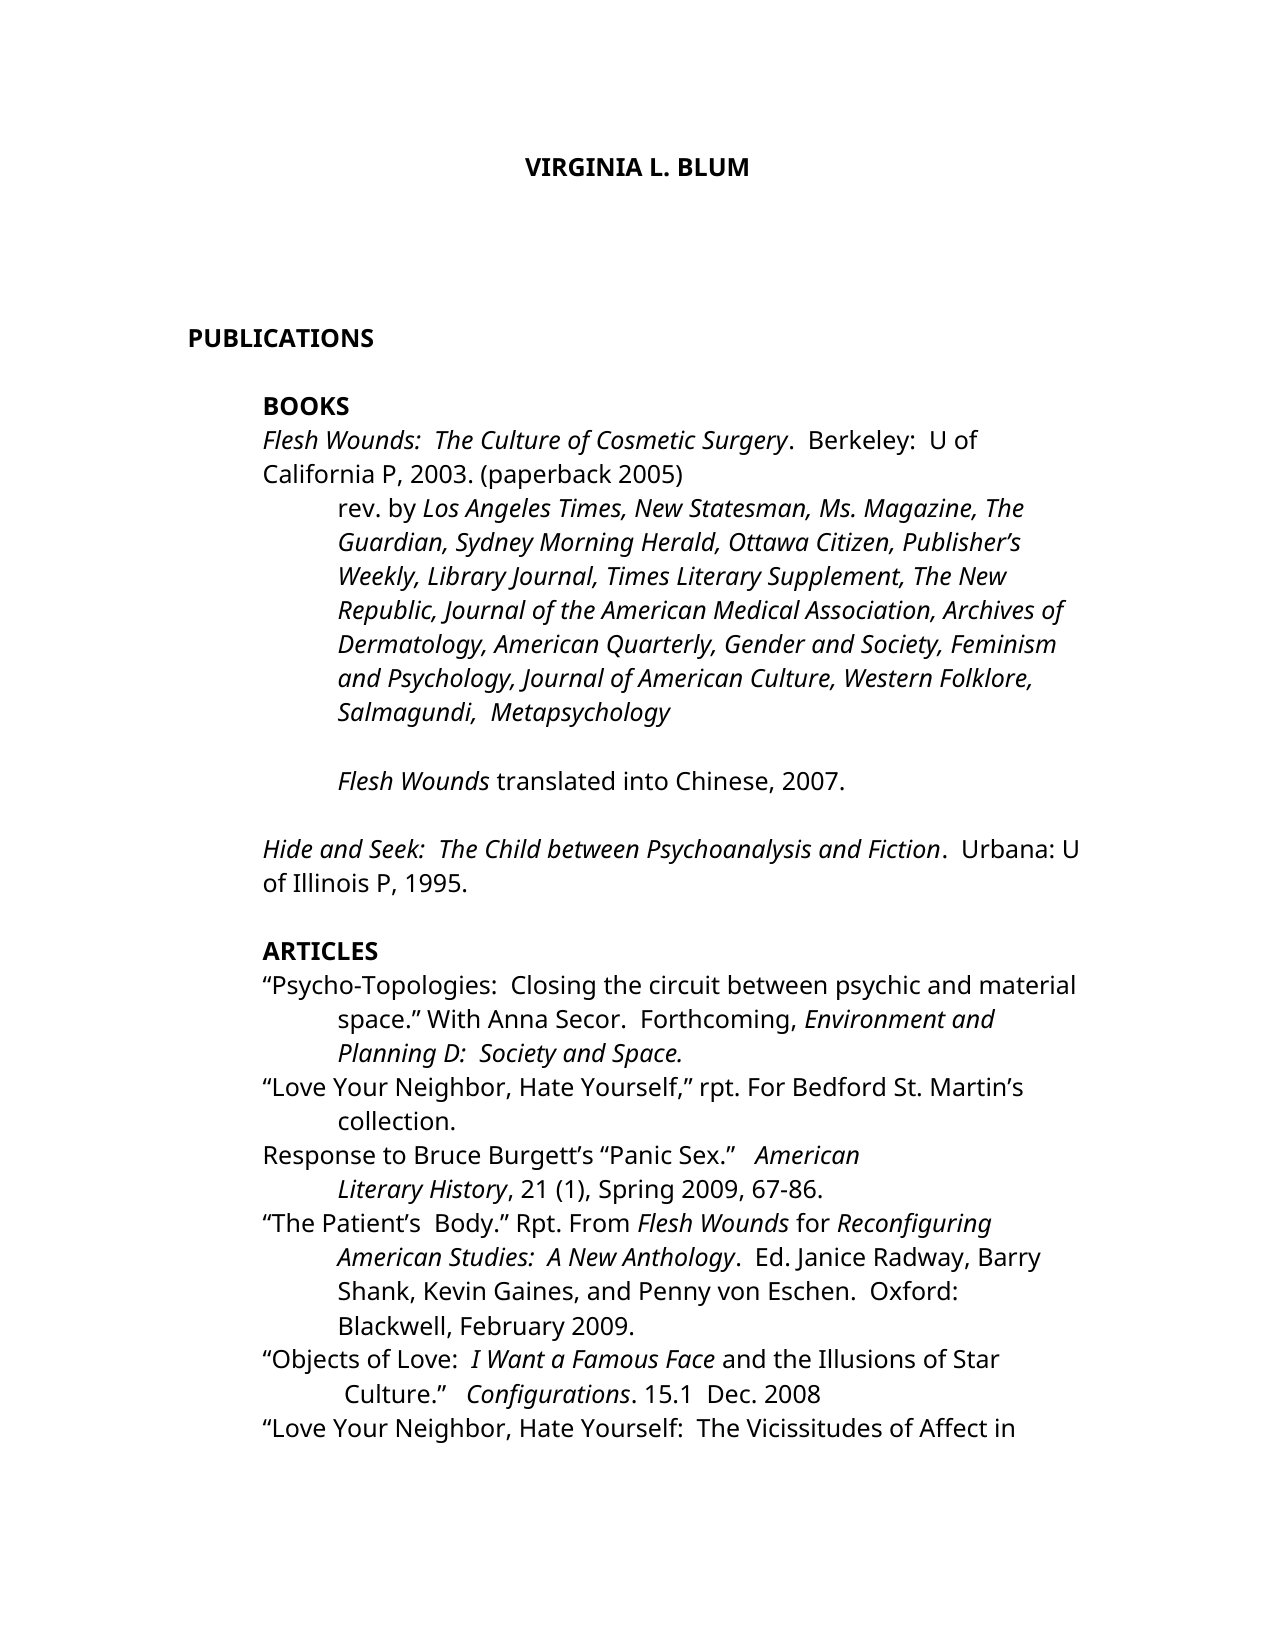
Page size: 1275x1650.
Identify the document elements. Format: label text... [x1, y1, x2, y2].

text space.” With Anna Secor. Forthcoming, Environment and Planning D: Society and Space. [337, 1002, 1087, 1070]
text rev. by Los Angeles Times, New Statesman, Ms. Magazine, The Guardian, Sydney Morning Herald, Ottawa Citizen, Publisher’s Weekly, Library Journal, Times Literary Supplement, The New Republic, Journal of the American Medical Association, Archives of Dermatology, American Quarterly, Gender and Society, Feminism and Psychology, Journal of American Culture, Western Folklore, Salmagundi, Metapsychology [337, 491, 1087, 729]
text “Love Your Neighbor, Hate Yourself,” rpt. For Bedford St. Martin’s [262, 1070, 1087, 1104]
text PUBLICATIONS [187, 320, 1087, 354]
text Flesh Wounds: The Culture of Cosmetic Surgery. Berkeley: U of California P, 2003. (paperback 2005) [262, 422, 1087, 491]
text Response to Bruce Burgett’s “Panic Sex.” American [187, 1138, 1087, 1172]
text “Psycho-Topologies: Closing the circuit between psychic and material [262, 967, 1087, 1002]
text “Objects of Love: I Want a Famous Face and the Illusions of Star [262, 1342, 1087, 1376]
subtitle ARTICLES [187, 933, 1087, 967]
text Flesh Wounds translated into Chinese, 2007. [337, 763, 1087, 797]
text BOOKS [187, 388, 1087, 422]
text Culture.” Configurations. 15.1 Dec. 2008 [262, 1376, 1087, 1410]
text American Studies: A New Anthology. Ed. Janice Radway, Barry Shank, Kevin Gaines, and Penny von Eschen. Oxford: Blackwell, February 2009. [337, 1240, 1087, 1342]
text “The Patient’s Body.” Rpt. From Flesh Wounds for Reconfiguring [187, 1206, 1087, 1240]
text Literary History, 21 (1), Spring 2009, 67-86. [187, 1172, 1087, 1206]
text VIRGINIA L. BLUM [187, 150, 1087, 184]
text “Love Your Neighbor, Hate Yourself: The Vicissitudes of Affect in [187, 1410, 1087, 1444]
text Hide and Seek: The Child between Psychoanalysis and Fiction. Urbana: U of Illinois P, 1995. [262, 831, 1087, 899]
text collection. [262, 1104, 1087, 1138]
